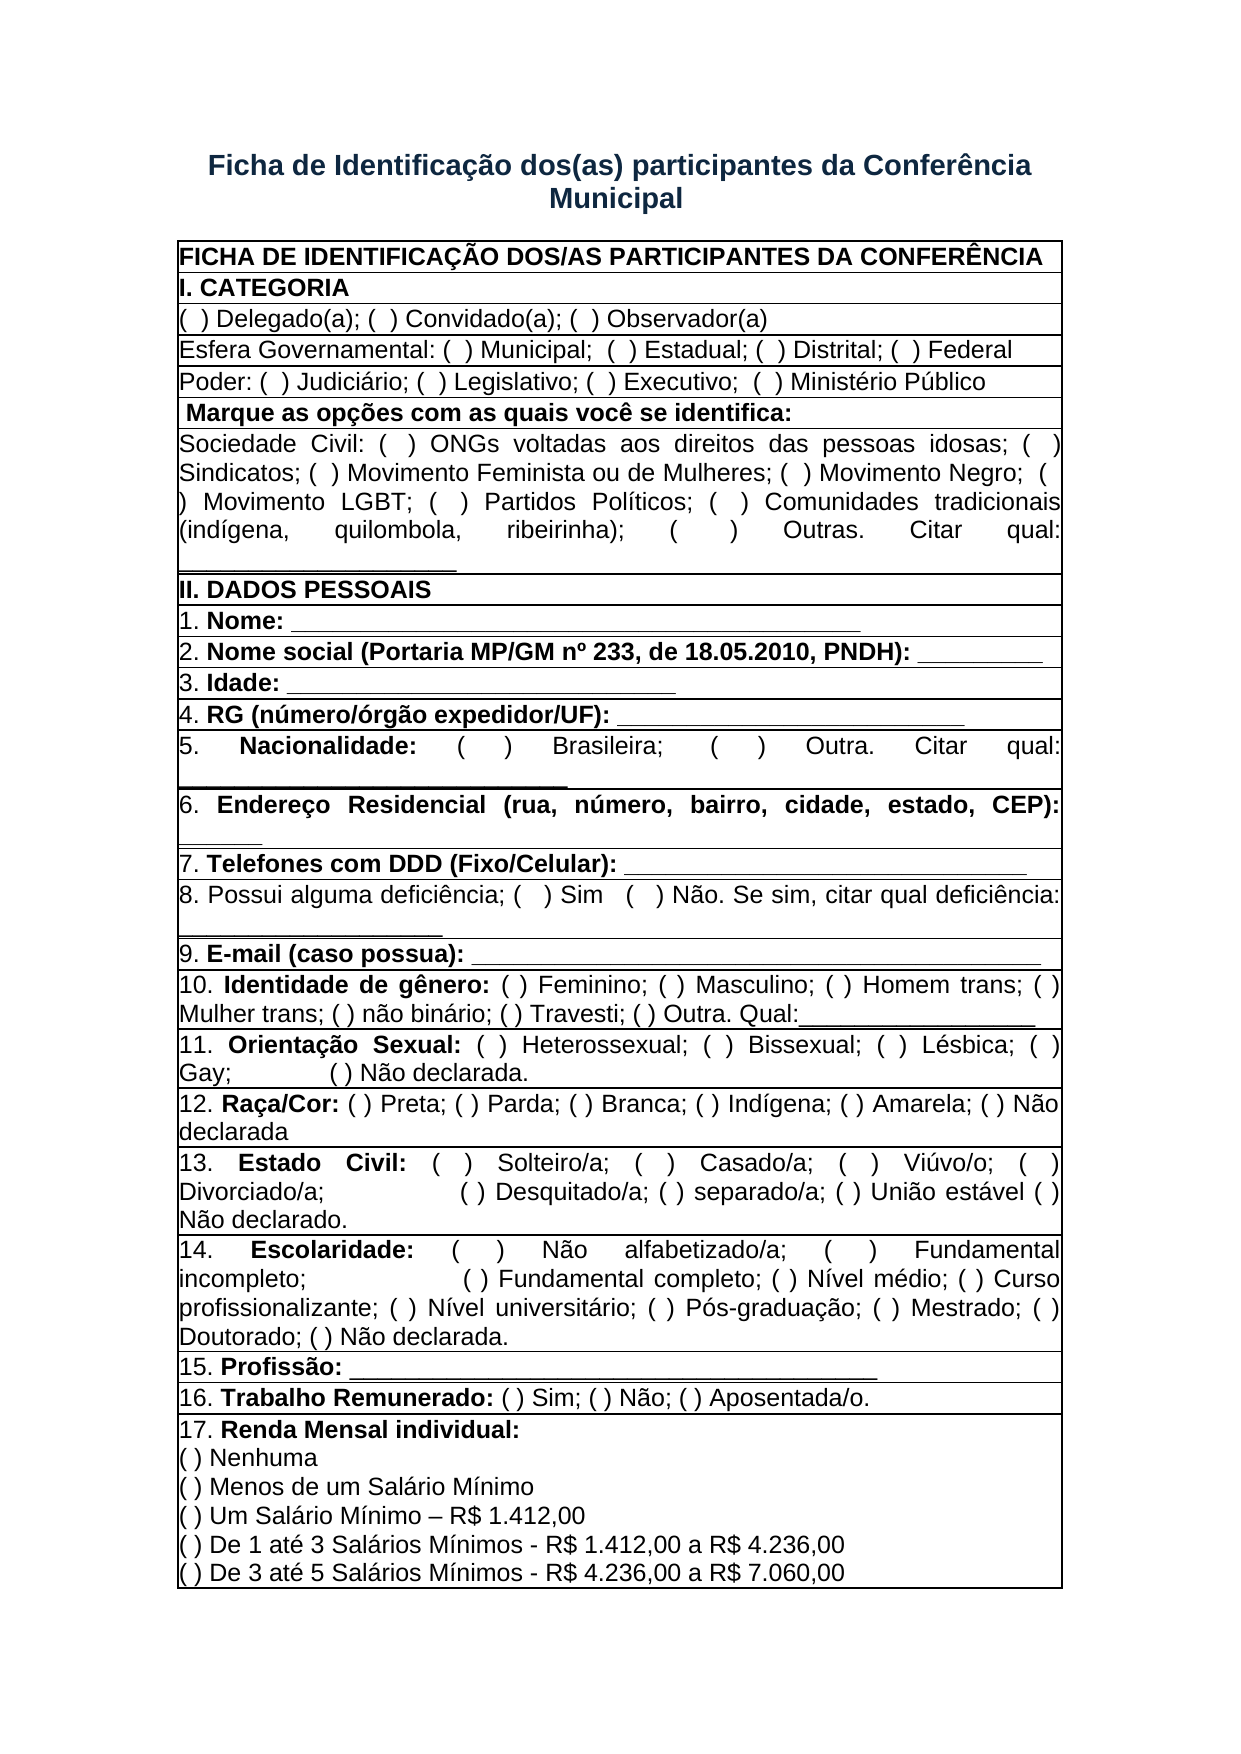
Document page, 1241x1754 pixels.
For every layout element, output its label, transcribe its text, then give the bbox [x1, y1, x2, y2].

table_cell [179, 1415, 1061, 1587]
table_cell 15. Profissão: ______________________________________ [179, 1352, 1061, 1382]
table_cell 7. Telefones com DDD (Fixo/Celular): _____________________________ [179, 849, 1061, 879]
table_cell 14. Escolaridade: ( ) Não alfabetizado/a; ( ) Fundamental incompleto; ( ) Fundamental completo; ( ) Nível médio; ( ) Curso profissionalizante; ( ) Nível universitário; ( ) Pós-graduação; ( ) Mestrado; ( ) Doutorado; ( ) Não declarada. [179, 1236, 1061, 1351]
table_cell 9. E-mail (caso possua): _________________________________________ [179, 939, 1061, 969]
table_cell 8. Possui alguma deficiência; ( ) Sim ( ) Não. Se sim, citar qual deficiência: ___________________ [179, 880, 1061, 938]
table_cell Esfera Governamental: ( ) Municipal; ( ) Estadual; ( ) Distrital; ( ) Federal [179, 336, 1061, 365]
table_header FICHA DE IDENTIFICAÇÃO DOS/AS PARTICIPANTES DA CONFERÊNCIA [179, 242, 1061, 271]
table_cell 12. Raça/Cor: ( ) Preta; ( ) Parda; ( ) Branca; ( ) Indígena; ( ) Amarela; ( ) Não declarada [179, 1089, 1061, 1146]
table_cell 6. Endereço Residencial (rua, número, bairro, cidade, estado, CEP): ______ [179, 790, 1061, 847]
table_cell 4. RG (número/órgão expedidor/UF): _________________________ [179, 700, 1061, 729]
table_cell 5. Nacionalidade: ( ) Brasileira; ( ) Outra. Citar qual: ____________________________ [179, 731, 1061, 788]
table_cell 2. Nome social (Portaria MP/GM nº 233, de 18.05.2010, PNDH): _________ [179, 637, 1061, 667]
table_cell 16. Trabalho Remunerado: ( ) Sim; ( ) Não; ( ) Aposentada/o. [179, 1383, 1061, 1413]
table_cell ( ) Delegado(a); ( ) Convidado(a); ( ) Observador(a) [179, 304, 1061, 334]
table_cell 3. Idade: ____________________________ [179, 668, 1061, 698]
table_cell Sociedade Civil: ( ) ONGs voltadas aos direitos das pessoas idosas; ( ) Sindicatos; ( ) Movimento Feminista ou de Mulheres; ( ) Movimento Negro; ( ) Movimento LGBT; ( ) Partidos Políticos; ( ) Comunidades tradicionais (indígena, quilombola, ribeirinha); ( ) Outras. Citar qual: ____________________ [179, 429, 1061, 573]
table_cell 1. Nome: _________________________________________ [179, 606, 1061, 636]
table_cell Poder: ( ) Judiciário; ( ) Legislativo; ( ) Executivo; ( ) Ministério Público [179, 367, 1061, 396]
table_cell 13. Estado Civil: ( ) Solteiro/a; ( ) Casado/a; ( ) Viúvo/o; ( ) Divorciado/a; ( ) Desquitado/a; ( ) separado/a; ( ) União estável ( ) Não declarado. [179, 1148, 1061, 1234]
text Ficha de Identificação dos(as) participantes da Conferência Municipal [177, 148, 1063, 215]
table_cell II. DADOS PESSOAIS [179, 575, 1061, 604]
table_cell 11. Orientação Sexual: ( ) Heterossexual; ( ) Bissexual; ( ) Lésbica; ( ) Gay; ( ) Não declarada. [179, 1030, 1061, 1087]
table_cell Marque as opções com as quais você se identifica: [179, 398, 1061, 428]
table_cell 10. Identidade de gênero: ( ) Feminino; ( ) Masculino; ( ) Homem trans; ( ) Mulher trans; ( ) não binário; ( ) Travesti; ( ) Outra. Qual:_________________ [179, 971, 1061, 1028]
table_cell I. CATEGORIA [179, 273, 1061, 303]
